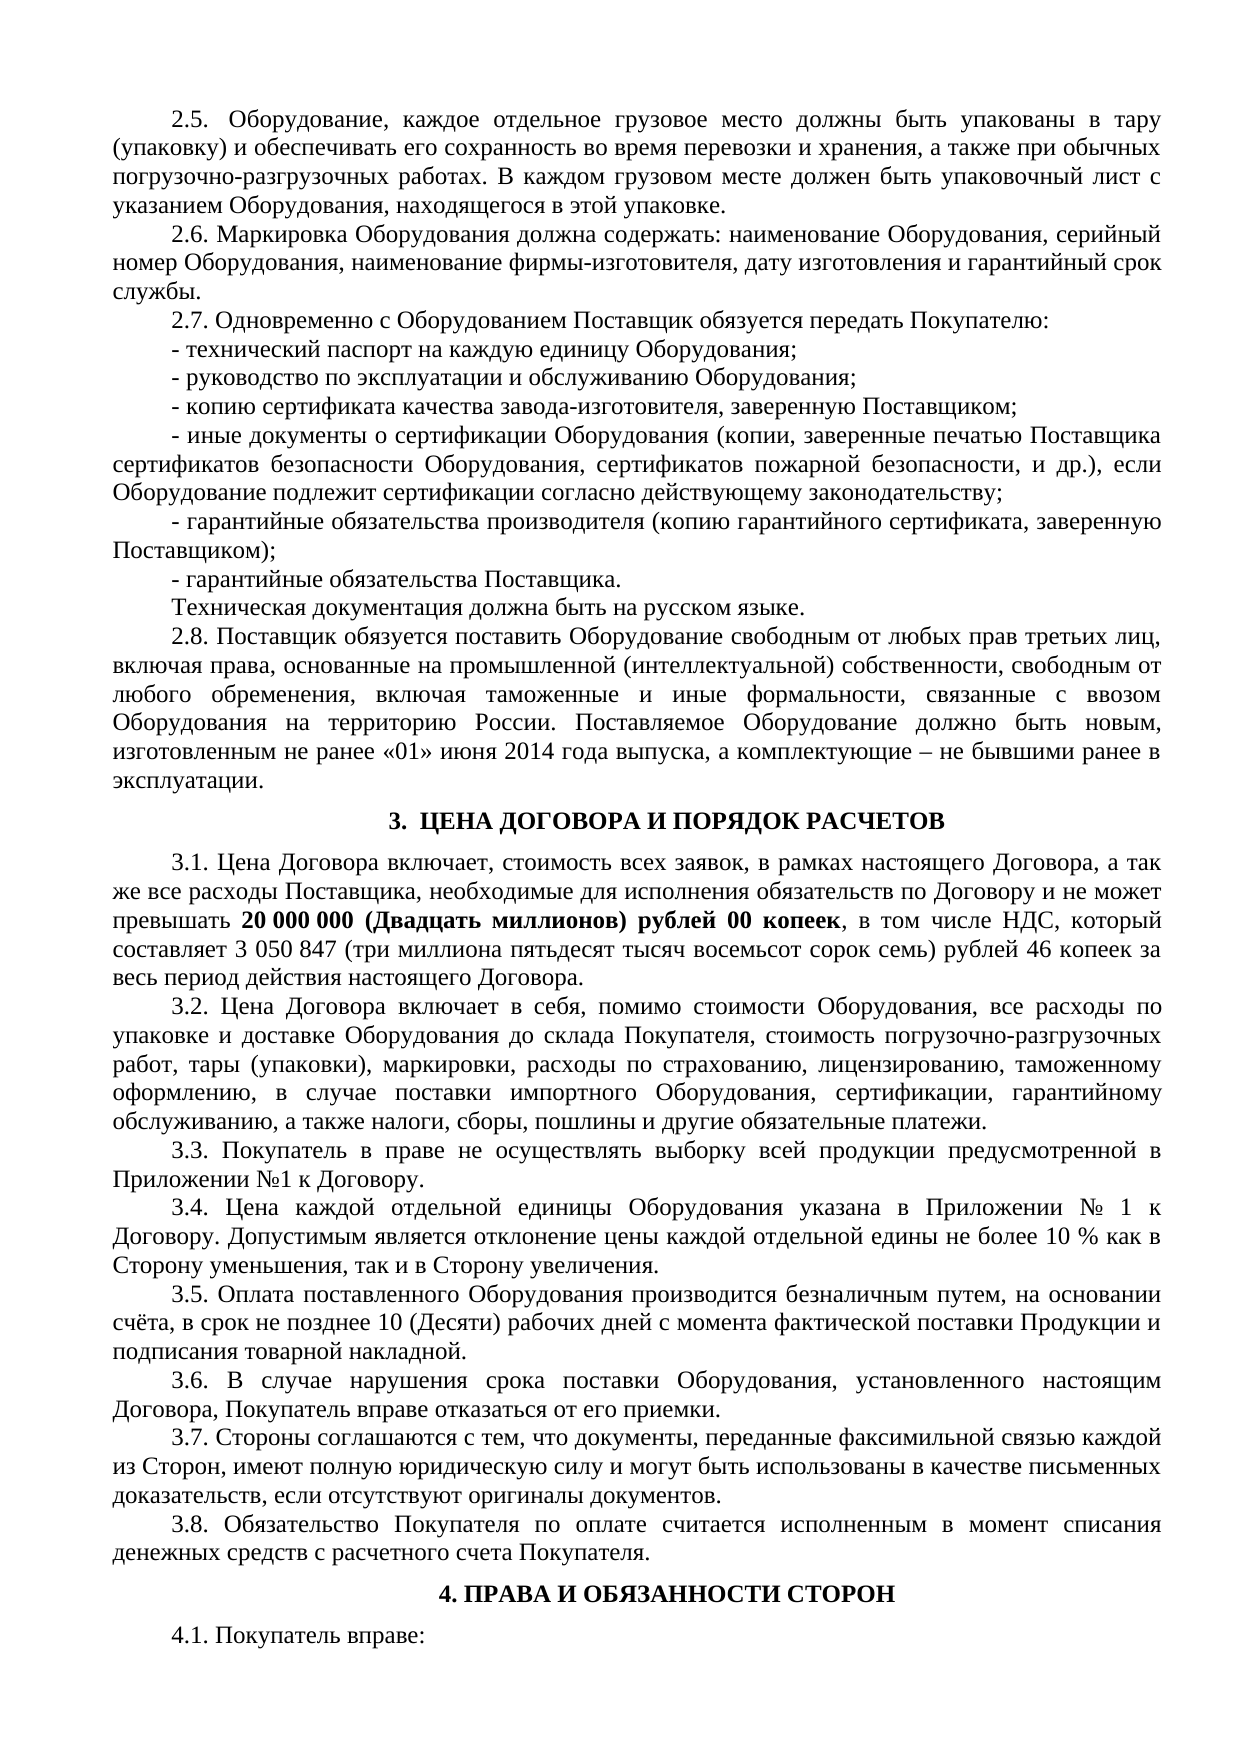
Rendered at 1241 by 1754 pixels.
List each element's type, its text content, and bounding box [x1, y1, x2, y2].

text - копию сертификата качества завода-изготовителя, заверенную Поставщиком; [112, 391, 1162, 420]
text - гарантийные обязательства Поставщика. [112, 564, 1162, 592]
text 3.2. Цена Договора включает в себя, помимо стоимости Оборудования, все расходы по упаковке и доставке Оборудования до склада Покупателя, стоимость погрузочно-разгрузочных работ, тары (упаковки), маркировки, расходы по страхованию, лицензированию, таможенному оформлению, в случае поставки импортного Оборудования, сертификации, гарантийному обслуживанию, а также налоги, сборы, пошлины и другие обязательные платежи. [112, 991, 1162, 1135]
text 3.3. Покупатель в праве не осуществлять выборку всей продукции предусмотренной в Приложении №1 к Договору. [112, 1135, 1162, 1192]
text 3.8. Обязательство Покупателя по оплате считается исполненным в момент списания денежных средств с расчетного счета Покупателя. [112, 1509, 1162, 1566]
text - технический паспорт на каждую единицу Оборудования; [112, 334, 1162, 362]
text 2.8. Поставщик обязуется поставить Оборудование свободным от любых прав третьих лиц, включая права, основанные на промышленной (интеллектуальной) собственности, свободным от любого обременения, включая таможенные и иные формальности, связанные с ввозом Оборудования на территорию России. Поставляемое Оборудование должно быть новым, изготовленным не ранее «01» июня 2014 года выпуска, а комплектующие – не бывшими ранее в эксплуатации. [112, 621, 1162, 794]
text 2.7. Одновременно с Оборудованием Поставщик обязуется передать Покупателю: [112, 305, 1162, 334]
text - гарантийные обязательства производителя (копию гарантийного сертификата, заверенную Поставщиком); [112, 506, 1162, 564]
text 4.1. Покупатель вправе: [112, 1620, 1162, 1649]
text 2.6. Маркировка Оборудования должна содержать: наименование Оборудования, серийный номер Оборудования, наименование фирмы-изготовителя, дату изготовления и гарантийный срок службы. [112, 219, 1162, 305]
text 3.6. В случае нарушения срока поставки Оборудования, установленного настоящим Договора, Покупатель вправе отказаться от его приемки. [112, 1365, 1162, 1422]
text 2.5. Оборудование, каждое отдельное грузовое место должны быть упакованы в тару (упаковку) и обеспечивать его сохранность во время перевозки и хранения, а также при обычных погрузочно-разгрузочных работах. В каждом грузовом месте должен быть упаковочный лист с указанием Оборудования, находящегося в этой упаковке. [112, 104, 1162, 219]
text Техническая документация должна быть на русском языке. [112, 592, 1162, 621]
text - иные документы о сертификации Оборудования (копии, заверенные печатью Поставщика сертификатов безопасности Оборудования, сертификатов пожарной безопасности, и др.), если Оборудование подлежит сертификации согласно действующему законодательству; [112, 420, 1162, 506]
text 3.4. Цена каждой отдельной единицы Оборудования указана в Приложении № 1 к Договору. Допустимым является отклонение цены каждой отдельной едины не более 10 % как в Сторону уменьшения, так и в Сторону увеличения. [112, 1192, 1162, 1279]
text 3.1. Цена Договора включает, стоимость всех заявок, в рамках настоящего Договора, а так же все расходы Поставщика, необходимые для исполнения обязательств по Договору и не может превышать 20 000 000 (Двадцать миллионов) рублей 00 копеек, в том числе НДС, который составляет 3 050 847 (три миллиона пятьдесят тысяч восемьсот сорок семь) рублей 46 копеек за весь период действия настоящего Договора. [112, 847, 1162, 991]
text 3.7. Стороны соглашаются с тем, что документы, переданные факсимильной связью каждой из Сторон, имеют полную юридическую силу и могут быть использованы в качестве письменных доказательств, если отсутствуют оригиналы документов. [112, 1422, 1162, 1509]
text 3. ЦЕНА ДОГОВОРА И ПОРЯДОК РАСЧЕТОВ [112, 806, 1162, 835]
text 3.5. Оплата поставленного Оборудования производится безналичным путем, на основании счёта, в срок не позднее 10 (Десяти) рабочих дней с момента фактической поставки Продукции и подписания товарной накладной. [112, 1279, 1162, 1365]
text - руководство по эксплуатации и обслуживанию Оборудования; [112, 362, 1162, 391]
text 4. ПРАВА И ОБЯЗАННОСТИ СТОРОН [112, 1579, 1162, 1607]
